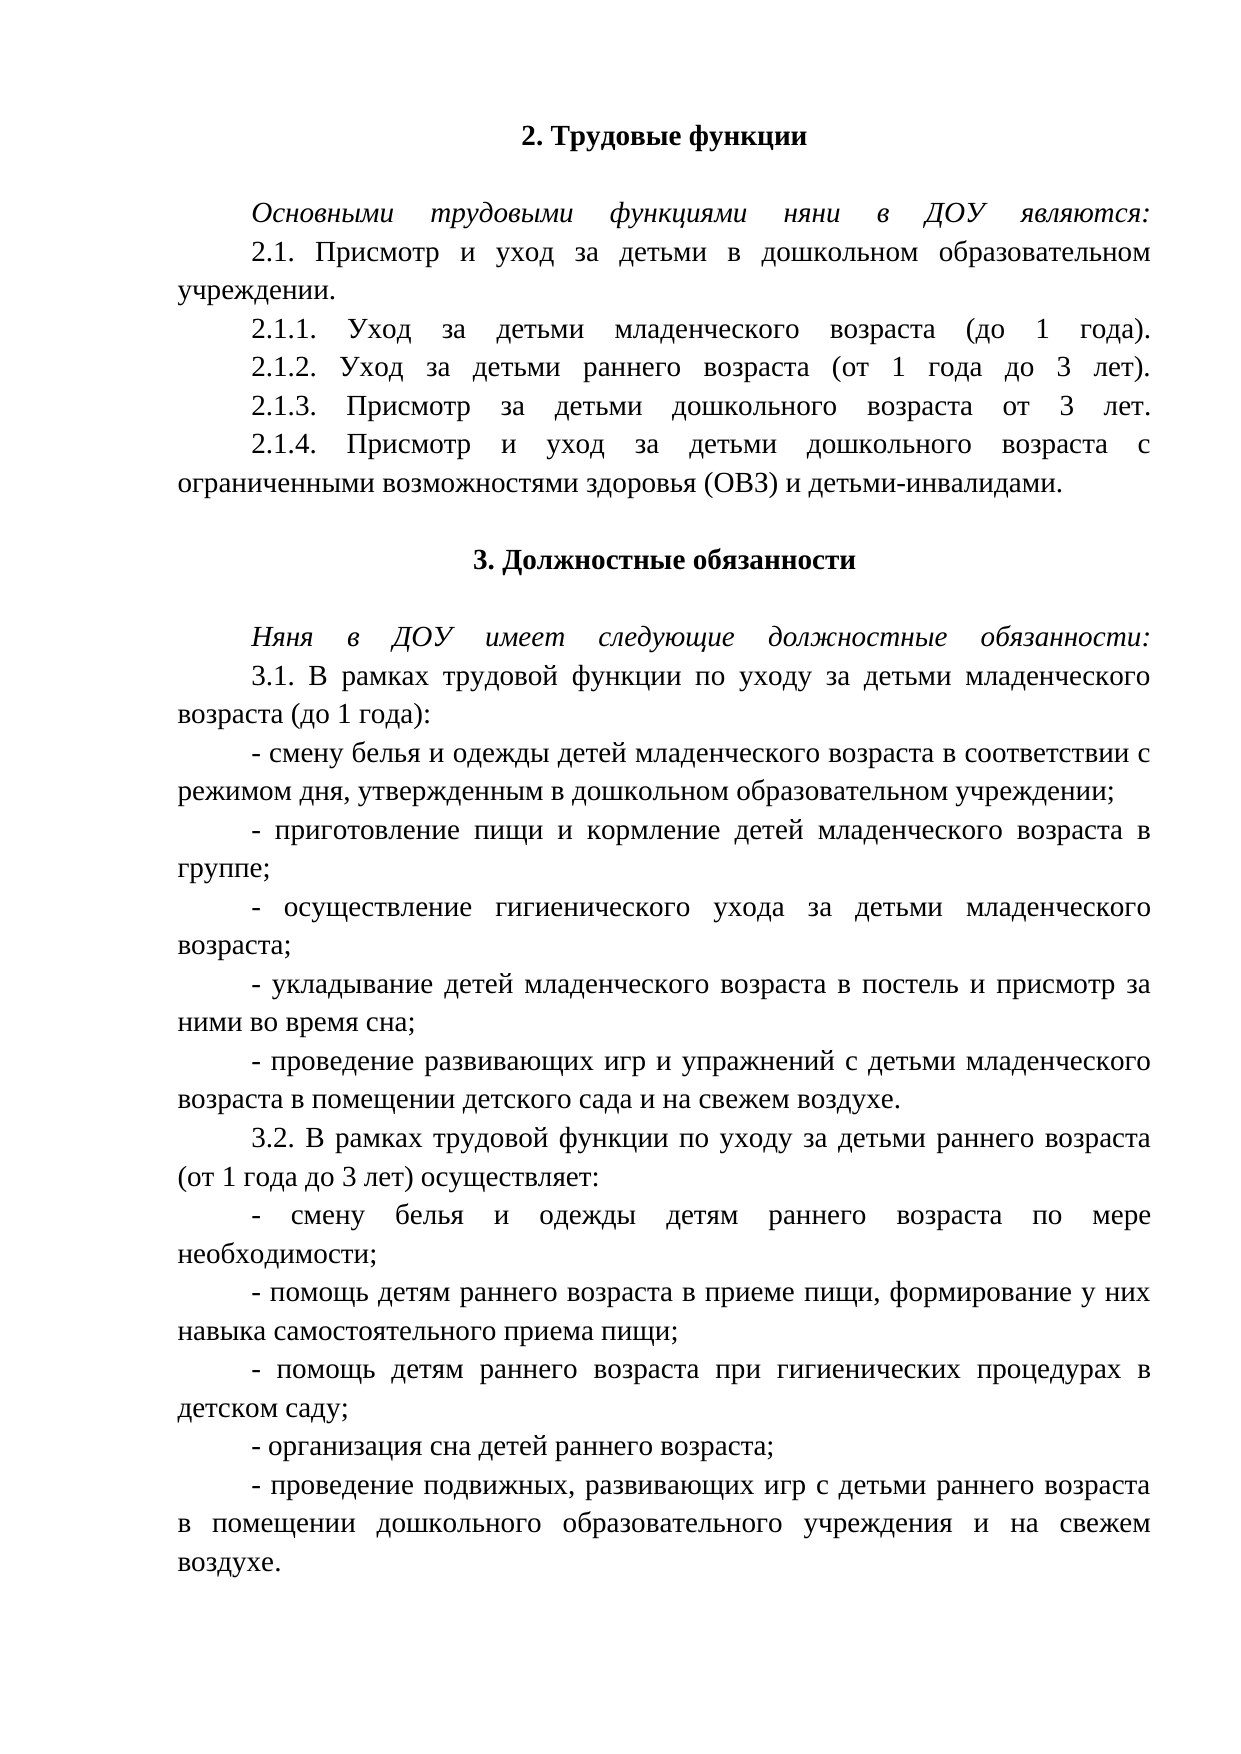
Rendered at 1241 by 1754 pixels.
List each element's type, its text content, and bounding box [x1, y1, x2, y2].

text - проведение развивающих игр и упражнений с детьми младенческого возраста в помещении детского сада и на свежем воздухе. [177, 1043, 1152, 1115]
text Основными трудовыми функциями няни в ДОУ являются: 2.1. Присмотр и уход за детьми в дошкольном образовательном учреждении. 2.1.1. Уход за детьми младенческого возраста (до 1 года). 2.1.2. Уход за детьми раннего возраста (от 1 года до 3 лет). 2.1.3. Присмотр за детьми дошкольного возраста от 3 лет. 2.1.4. Присмотр и уход за детьми дошкольного возраста с ограниченными возможностями здоровья (ОВЗ) и детьми-инвалидами. [177, 195, 1152, 498]
text - помощь детям раннего возраста при гигиенических процедурах в детском саду; [177, 1351, 1152, 1423]
text - осуществление гигиенического ухода за детьми младенческого возраста; [177, 889, 1152, 961]
text - организация сна детей раннего возраста; [177, 1428, 1152, 1462]
text 2. Трудовые функции [177, 118, 1152, 152]
text - проведение подвижных, развивающих игр с детьми раннего возраста в помещении дошкольного образовательного учреждения и на свежем воздухе. [177, 1467, 1152, 1578]
text - приготовление пищи и кормление детей младенческого возраста в группе; [177, 812, 1152, 884]
text 3. Должностные обязанности [177, 542, 1152, 576]
text 3.2. В рамках трудовой функции по уходу за детьми раннего возраста (от 1 года до 3 лет) осуществляет: [177, 1120, 1152, 1192]
text - помощь детям раннего возраста в приеме пищи, формирование у них навыка самостоятельного приема пищи; [177, 1274, 1152, 1346]
text - смену белья и одежды детям раннего возраста по мере необходимости; [177, 1197, 1152, 1269]
text - укладывание детей младенческого возраста в постель и присмотр за ними во время сна; [177, 966, 1152, 1038]
text - смену белья и одежды детей младенческого возраста в соответствии с режимом дня, утвержденным в дошкольном образовательном учреждении; [177, 735, 1152, 807]
text Няня в ДОУ имеет следующие должностные обязанности: 3.1. В рамках трудовой функции по уходу за детьми младенческого возраста (до 1 года): [177, 619, 1152, 730]
